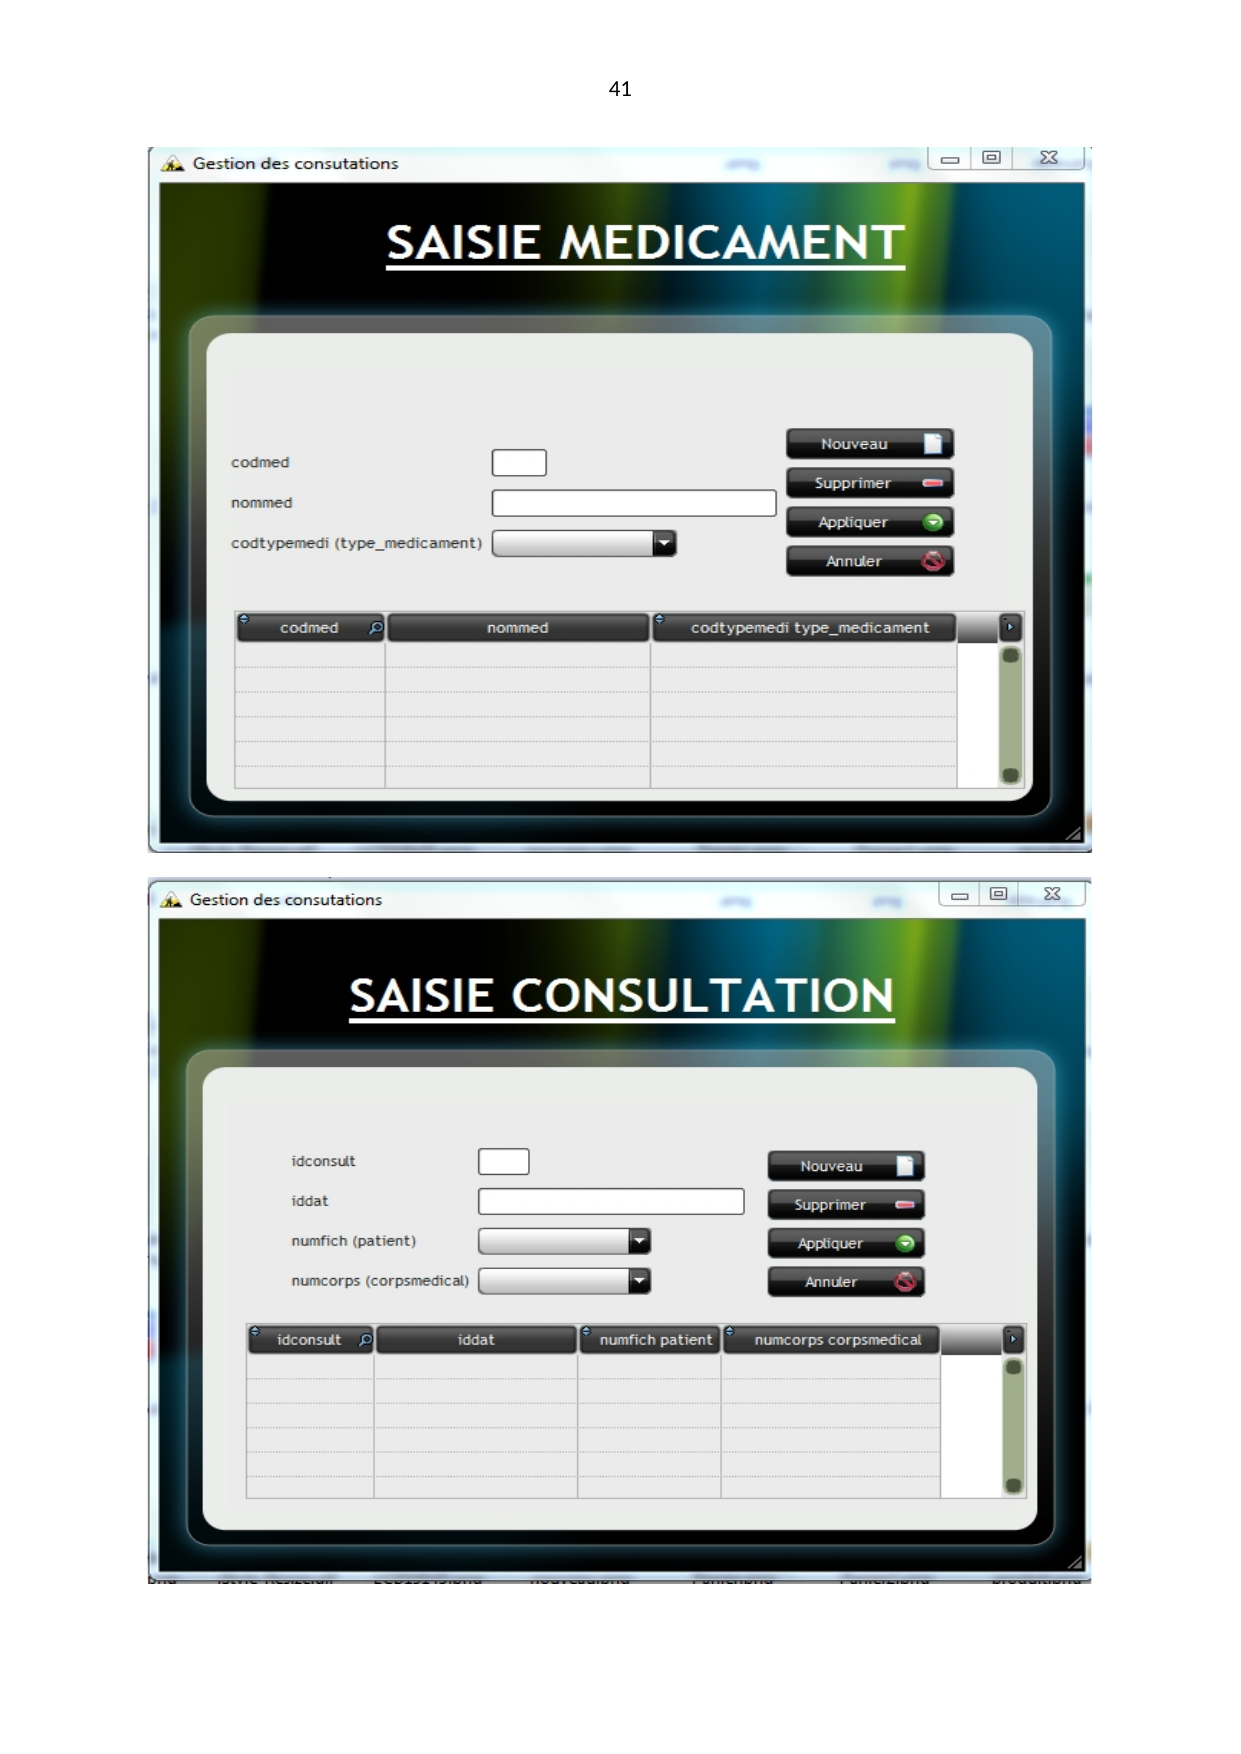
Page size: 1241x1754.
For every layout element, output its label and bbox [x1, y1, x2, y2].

picture [147, 877, 1092, 1584]
picture [147, 147, 1093, 853]
